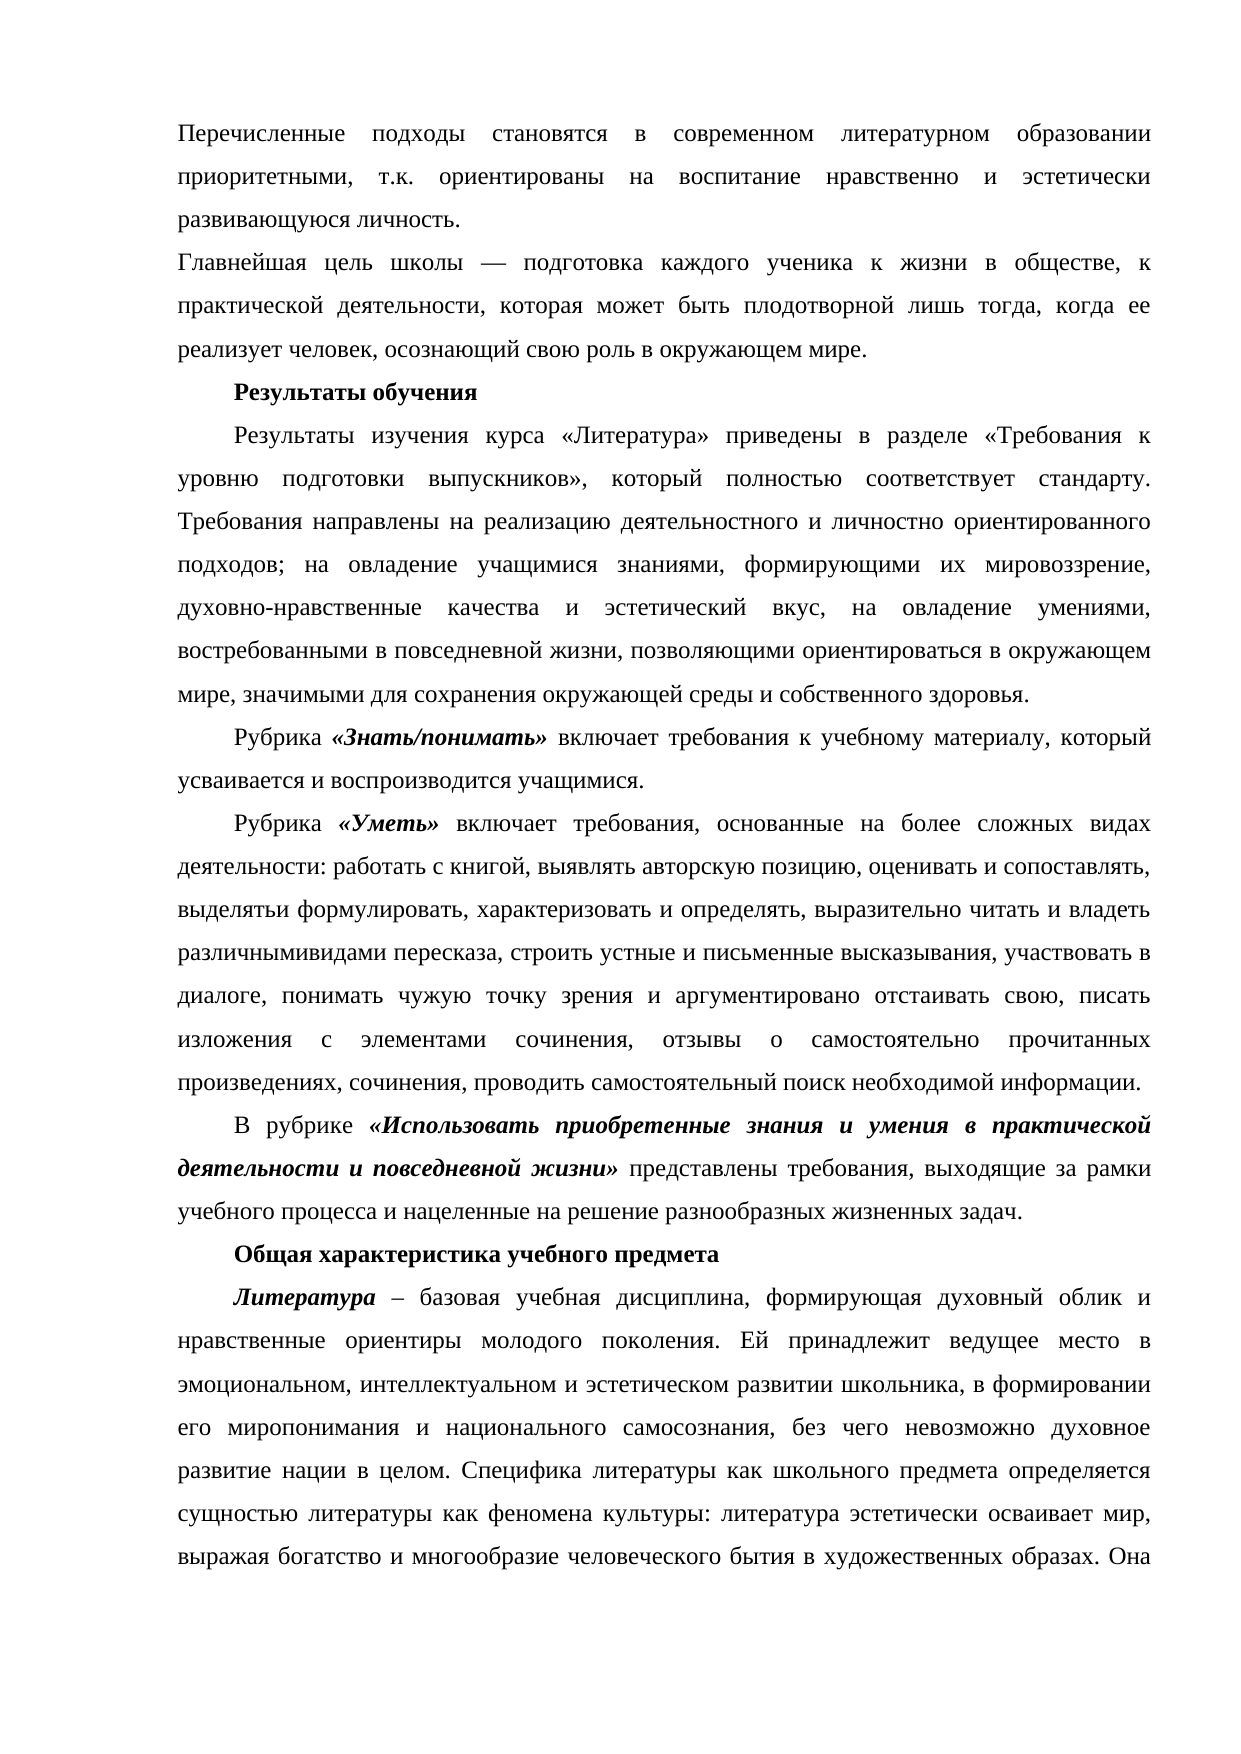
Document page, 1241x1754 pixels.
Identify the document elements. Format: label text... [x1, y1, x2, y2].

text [177, 1282, 1152, 1570]
text Общая характеристика учебного предмета [177, 1239, 1152, 1268]
text В рубрике «Использовать приобретенные знания и умения в практической деятельности и повседневной жизни» представлены требования, выходящие за рамки учебного процесса и нацеленные на решение разнообразных жизненных задач. [177, 1110, 1152, 1225]
text Результаты изучения курса «Литература» приведены в разделе «Требования к уровню подготовки выпускников», который полностью соответствует стандарту. Требования направлены на реализацию деятельностного и личностно ориентированного подходов; на овладение учащимися знаниями, формирующими их мировоззрение, духовно-нравственные качества и эстетический вкус, на овладение умениями, востребованными в повседневной жизни, позволяющими ориентироваться в окружающем мире, значимыми для сохранения окружающей среды и собственного здоровья. [177, 420, 1152, 707]
text Рубрика «Знать/понимать» включает требования к учебному материалу, который усваивается и воспроизводится учащимися. [177, 722, 1152, 794]
text Главнейшая цель школы — подготовка каждого ученика к жизни в обществе, к практической деятельности, которая может быть плодотворной лишь тогда, когда ее реализует человек, осознающий свою роль в окружающем мире. [177, 247, 1152, 362]
text Перечисленные подходы становятся в современном литературном образовании приоритетными, т.к. ориентированы на воспитание нравственно и эстетически развивающуюся личность. [177, 118, 1152, 233]
text Рубрика «Уметь» включает требования, основанные на более сложных видах деятельности: работать с книгой, выявлять авторскую позицию, оценивать и сопоставлять, выделятьи формулировать, характеризовать и определять, выразительно читать и владеть различнымивидами пересказа, строить устные и письменные высказывания, участвовать в диалоге, понимать чужую точку зрения и аргументировано отстаивать свою, писать изложения с элементами сочинения, отзывы о самостоятельно прочитанных произведениях, сочинения, проводить самостоятельный поиск необходимой информации. [177, 808, 1152, 1096]
text Результаты обучения [177, 377, 1152, 406]
